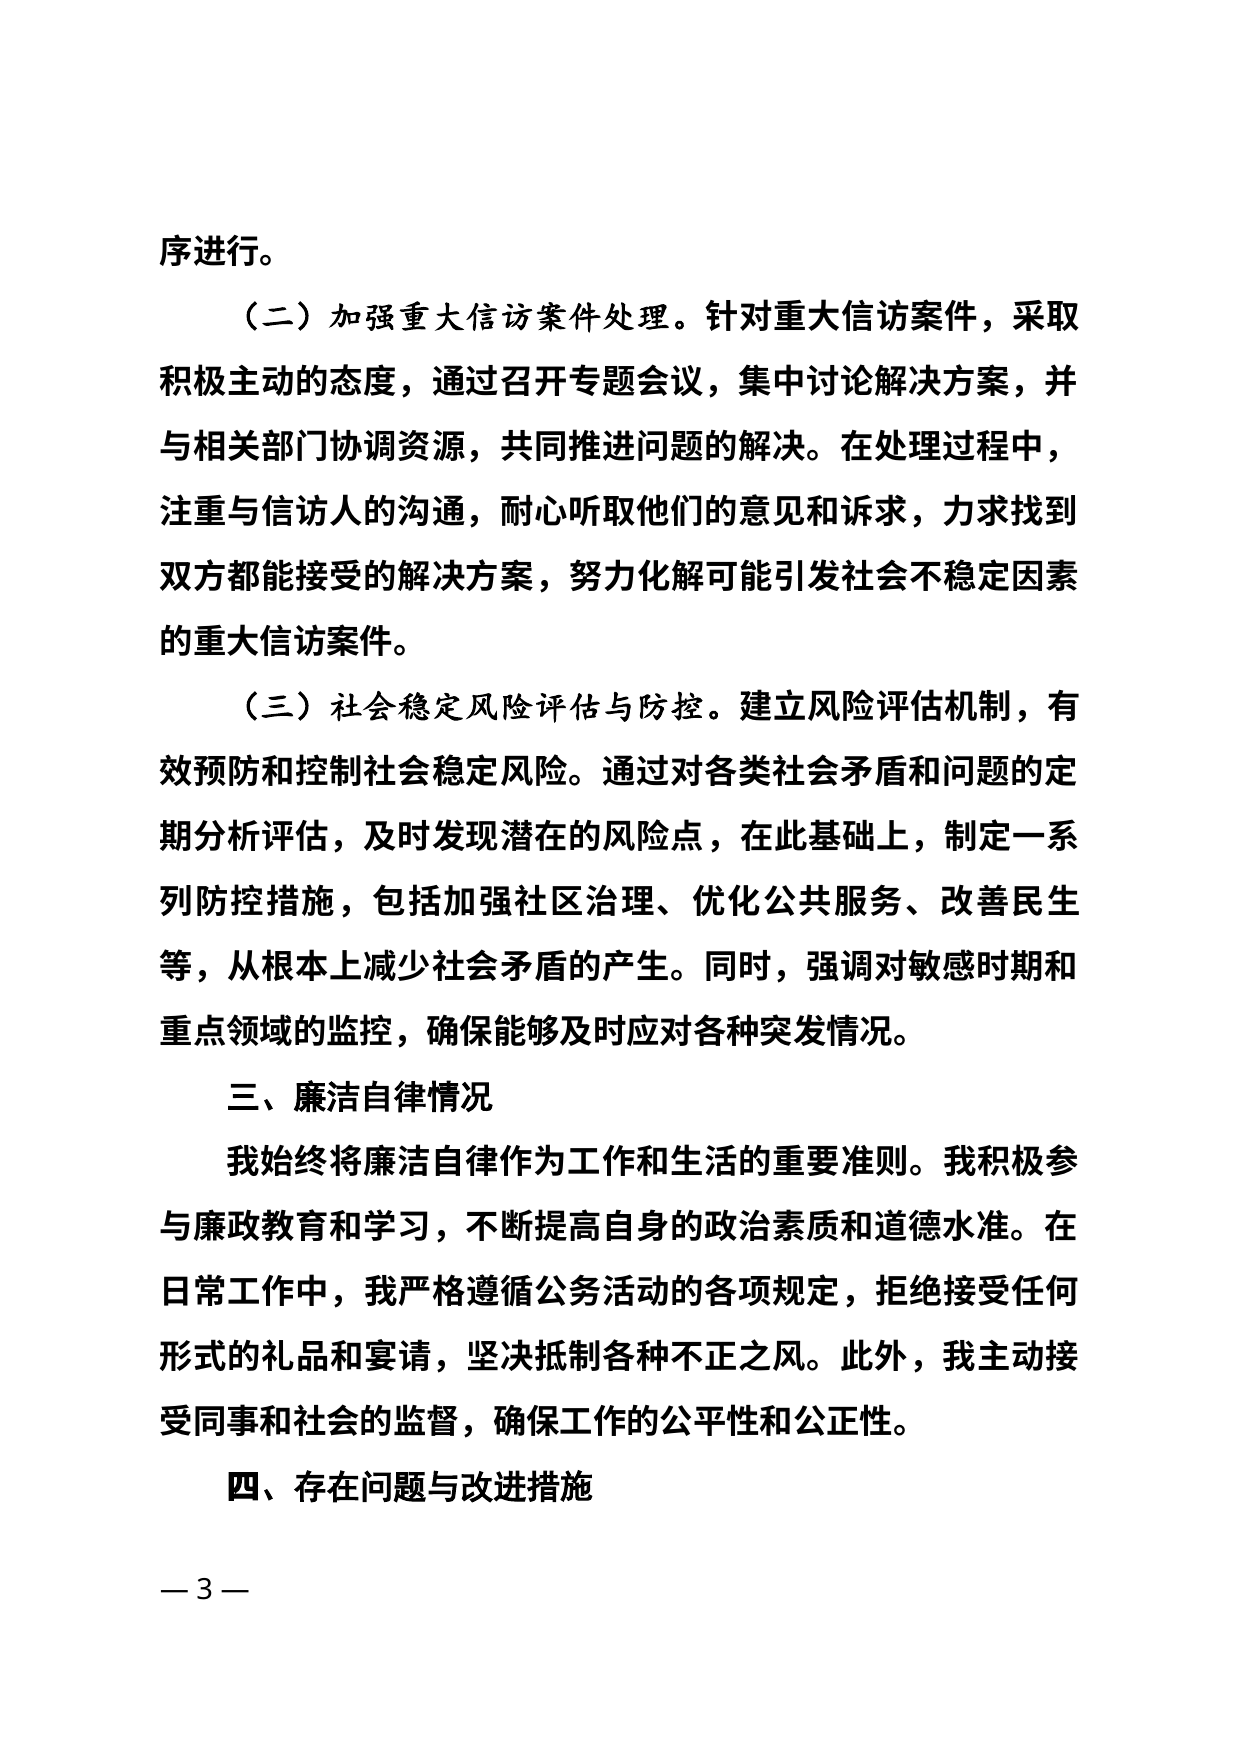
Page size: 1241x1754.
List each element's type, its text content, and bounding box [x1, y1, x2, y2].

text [159, 217, 1081, 282]
text （三）社会稳定风险评估与防控。建立风险评估机制，有效预防和控制社会稳定风险。通过对各类社会矛盾和问题的定期分析评估，及时发现潜在的风险点，在此基础上，制定一系列防控措施，包括加强社区治理、优化公共服务、改善民生等，从根本上减少社会矛盾的产生。同时，强调对敏感时期和重点领域的监控，确保能够及时应对各种突发情况。 [159, 672, 1081, 1062]
text 三、廉洁自律情况 [159, 1062, 1081, 1127]
text （二）加强重大信访案件处理。针对重大信访案件，采取积极主动的态度，通过召开专题会议，集中讨论解决方案，并与相关部门协调资源，共同推进问题的解决。在处理过程中，注重与信访人的沟通，耐心听取他们的意见和诉求，力求找到双方都能接受的解决方案，努力化解可能引发社会不稳定因素的重大信访案件。 [159, 282, 1081, 672]
list 存在问题与改进措施 [159, 1452, 1081, 1517]
text 我始终将廉洁自律作为工作和生活的重要准则。我积极参与廉政教育和学习，不断提高自身的政治素质和道德水准。在日常工作中，我严格遵循公务活动的各项规定，拒绝接受任何形式的礼品和宴请，坚决抵制各种不正之风。此外，我主动接受同事和社会的监督，确保工作的公平性和公正性。 [159, 1127, 1081, 1452]
